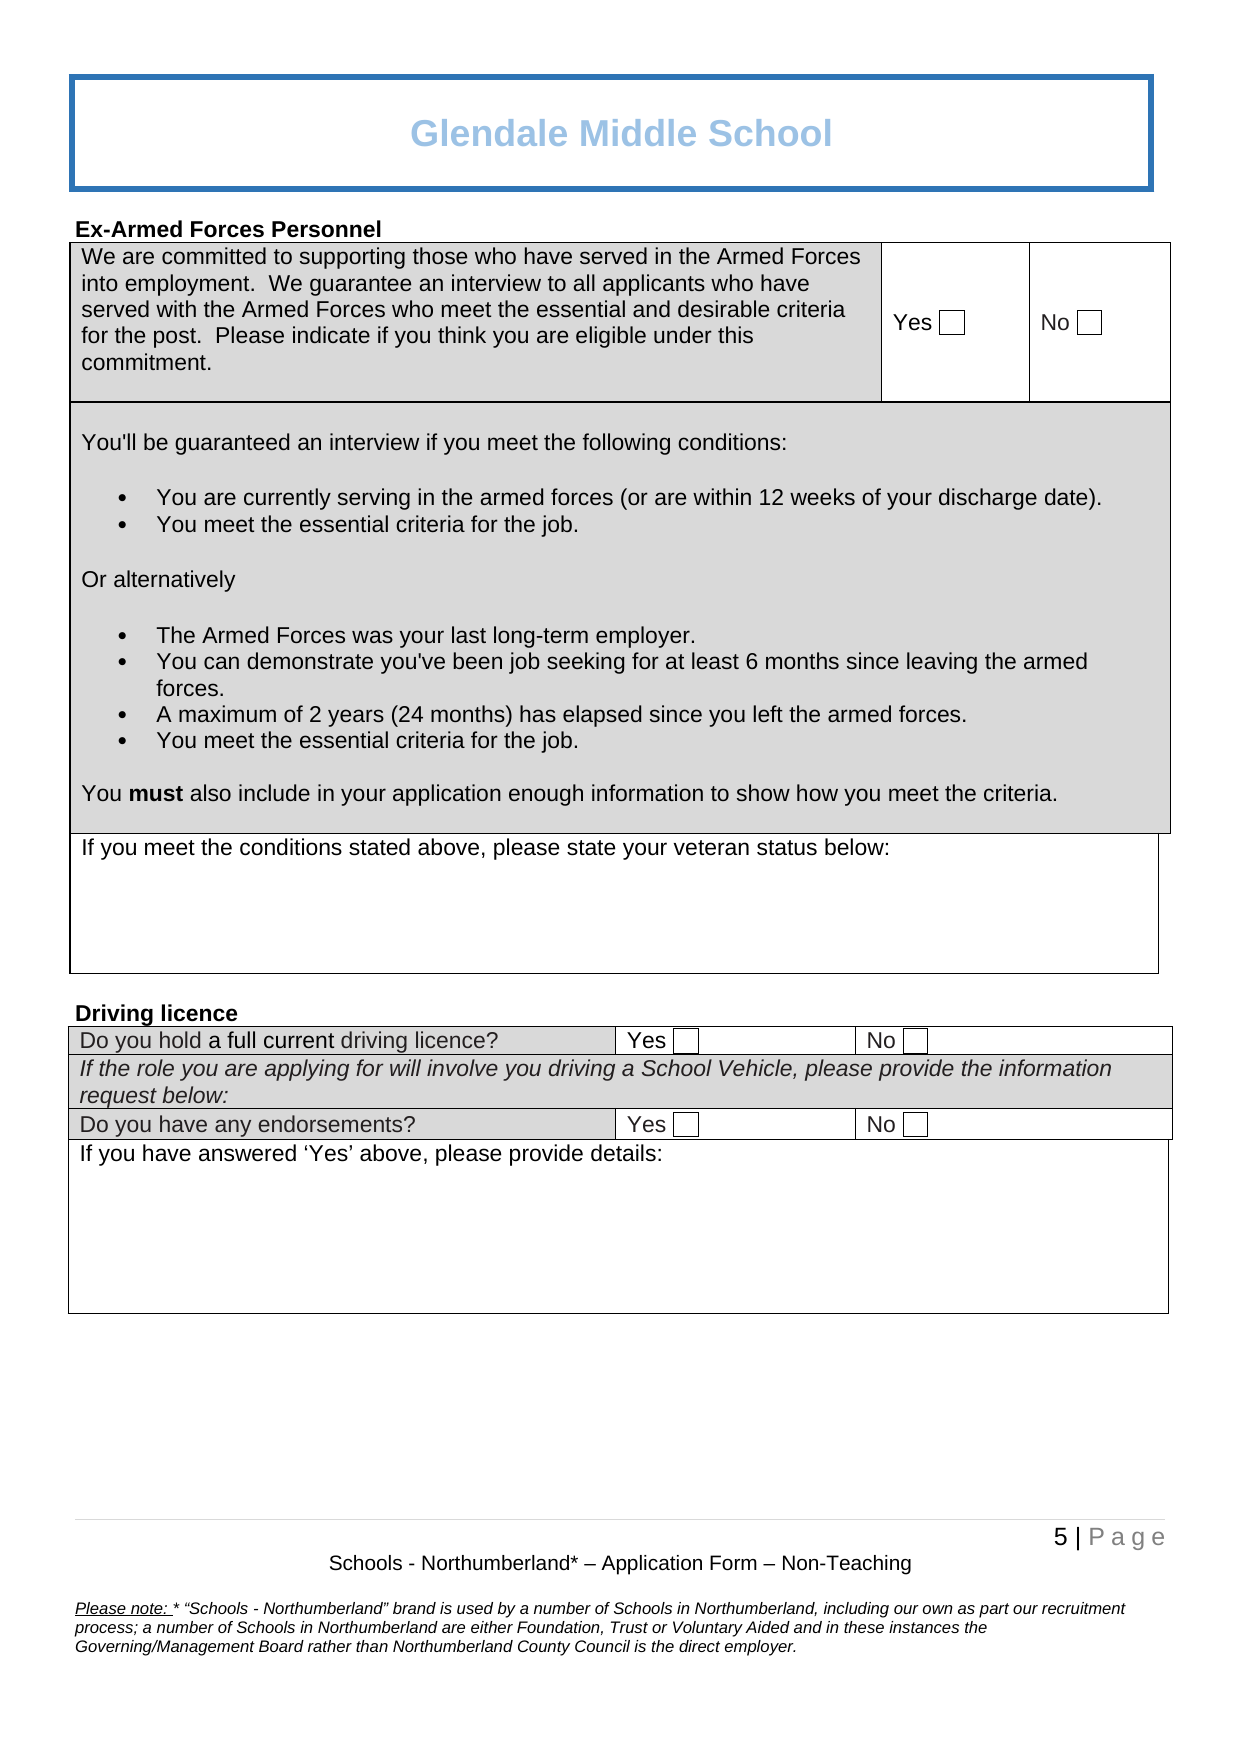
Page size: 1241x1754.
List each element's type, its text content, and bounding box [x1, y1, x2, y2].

table_header We are committed to supporting those who have served in the Armed Forces into employment. We guarantee an interview to all applicants who have served with the Armed Forces who meet the essential and desirable criteria for the post. Please indicate if you think you are eligible under this commitment. [71, 243, 881, 401]
table_cell Do you have any endorsements? [69, 1109, 615, 1139]
table_cell If the role you are applying for will involve you driving a School Vehicle, please provide the information request below: [69, 1055, 1172, 1108]
table_header Do you hold a full current driving licence? [69, 1027, 615, 1054]
table_header No [856, 1027, 1172, 1054]
table_cell If you have answered ‘Yes’ above, please provide details: [69, 1140, 1168, 1312]
table_header Yes [616, 1027, 855, 1054]
table_cell If you meet the conditions stated above, please state your veteran status below: [71, 834, 1158, 972]
table_header No [1030, 243, 1170, 401]
table_cell Yes [616, 1109, 855, 1139]
text Ex-Armed Forces Personnel [75, 216, 1165, 242]
table_cell You'll be guaranteed an interview if you meet the following conditions: You are currently serving in the armed forces (or are within 12 weeks of your discharge date). You meet the essential criteria for the job. Or alternatively The Armed Forces was your last long-term employer. You can demonstrate you've been job seeking for at least 6 months since leaving the armed forces. A maximum of 2 years (24 months) has elapsed since you left the armed forces. You meet the essential criteria for the job. You must also include in your application enough information to show how you meet the criteria. [71, 403, 1170, 833]
text Driving licence [75, 1000, 1165, 1026]
table_header Yes [882, 243, 1029, 401]
table_cell No [856, 1109, 1172, 1139]
